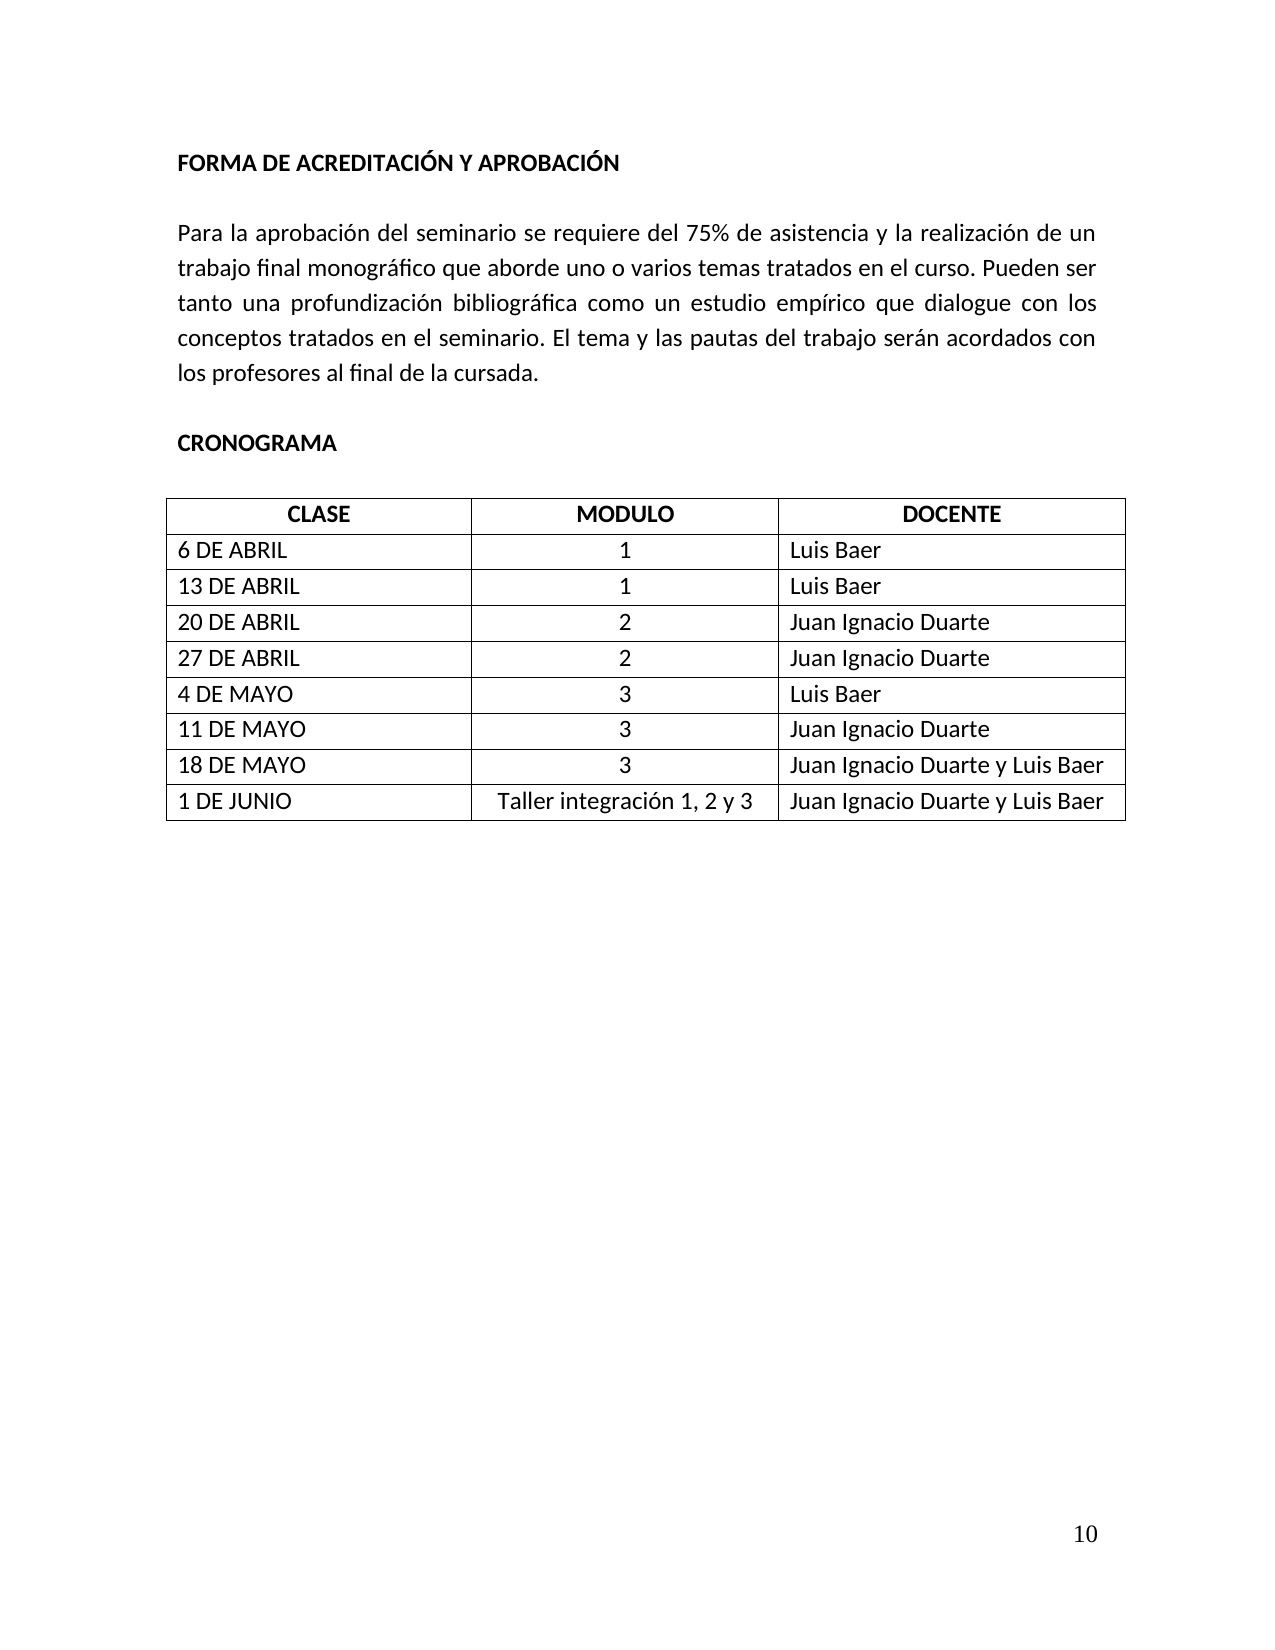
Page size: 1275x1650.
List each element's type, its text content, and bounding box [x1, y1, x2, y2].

text Para la aprobación del seminario se requiere del 75% de asistencia y la realización de un trabajo final monográfico que aborde uno o varios temas tratados en el curso. Pueden ser tanto una profundización bibliográfica como un estudio empírico que dialogue con los conceptos tratados en el seminario. El tema y las pautas del trabajo serán acordados con los profesores al final de la cursada. [177, 218, 1098, 388]
table_cell Juan Ignacio Duarte [779, 642, 1125, 677]
text FORMA DE ACREDITACIÓN Y APROBACIÓN [177, 148, 1098, 178]
table_cell Juan Ignacio Duarte [779, 714, 1125, 748]
table_header MODULO [472, 499, 778, 533]
table_header DOCENTE [779, 499, 1125, 533]
table_cell Taller integración 1, 2 y 3 [472, 785, 778, 820]
table_cell Luis Baer [779, 678, 1125, 713]
table_cell 1 [472, 570, 778, 605]
table_cell 18 DE MAYO [167, 750, 471, 784]
table_cell 3 [472, 714, 778, 748]
table_cell Luis Baer [779, 570, 1125, 605]
table_cell 13 DE ABRIL [167, 570, 471, 605]
text CRONOGRAMA [177, 428, 1098, 458]
table_cell 1 DE JUNIO [167, 785, 471, 820]
table_header CLASE [167, 499, 471, 533]
table_cell Luis Baer [779, 535, 1125, 569]
table_cell 2 [472, 606, 778, 641]
table_cell 2 [472, 642, 778, 677]
table_cell 11 DE MAYO [167, 714, 471, 748]
table_cell Juan Ignacio Duarte [779, 606, 1125, 641]
table_cell 3 [472, 750, 778, 784]
table_cell 4 DE MAYO [167, 678, 471, 713]
table_cell 27 DE ABRIL [167, 642, 471, 677]
table_cell Juan Ignacio Duarte y Luis Baer [779, 785, 1125, 820]
table_cell 3 [472, 678, 778, 713]
table_cell 20 DE ABRIL [167, 606, 471, 641]
table_cell 6 DE ABRIL [167, 535, 471, 569]
table_cell Juan Ignacio Duarte y Luis Baer [779, 750, 1125, 784]
table_cell 1 [472, 535, 778, 569]
